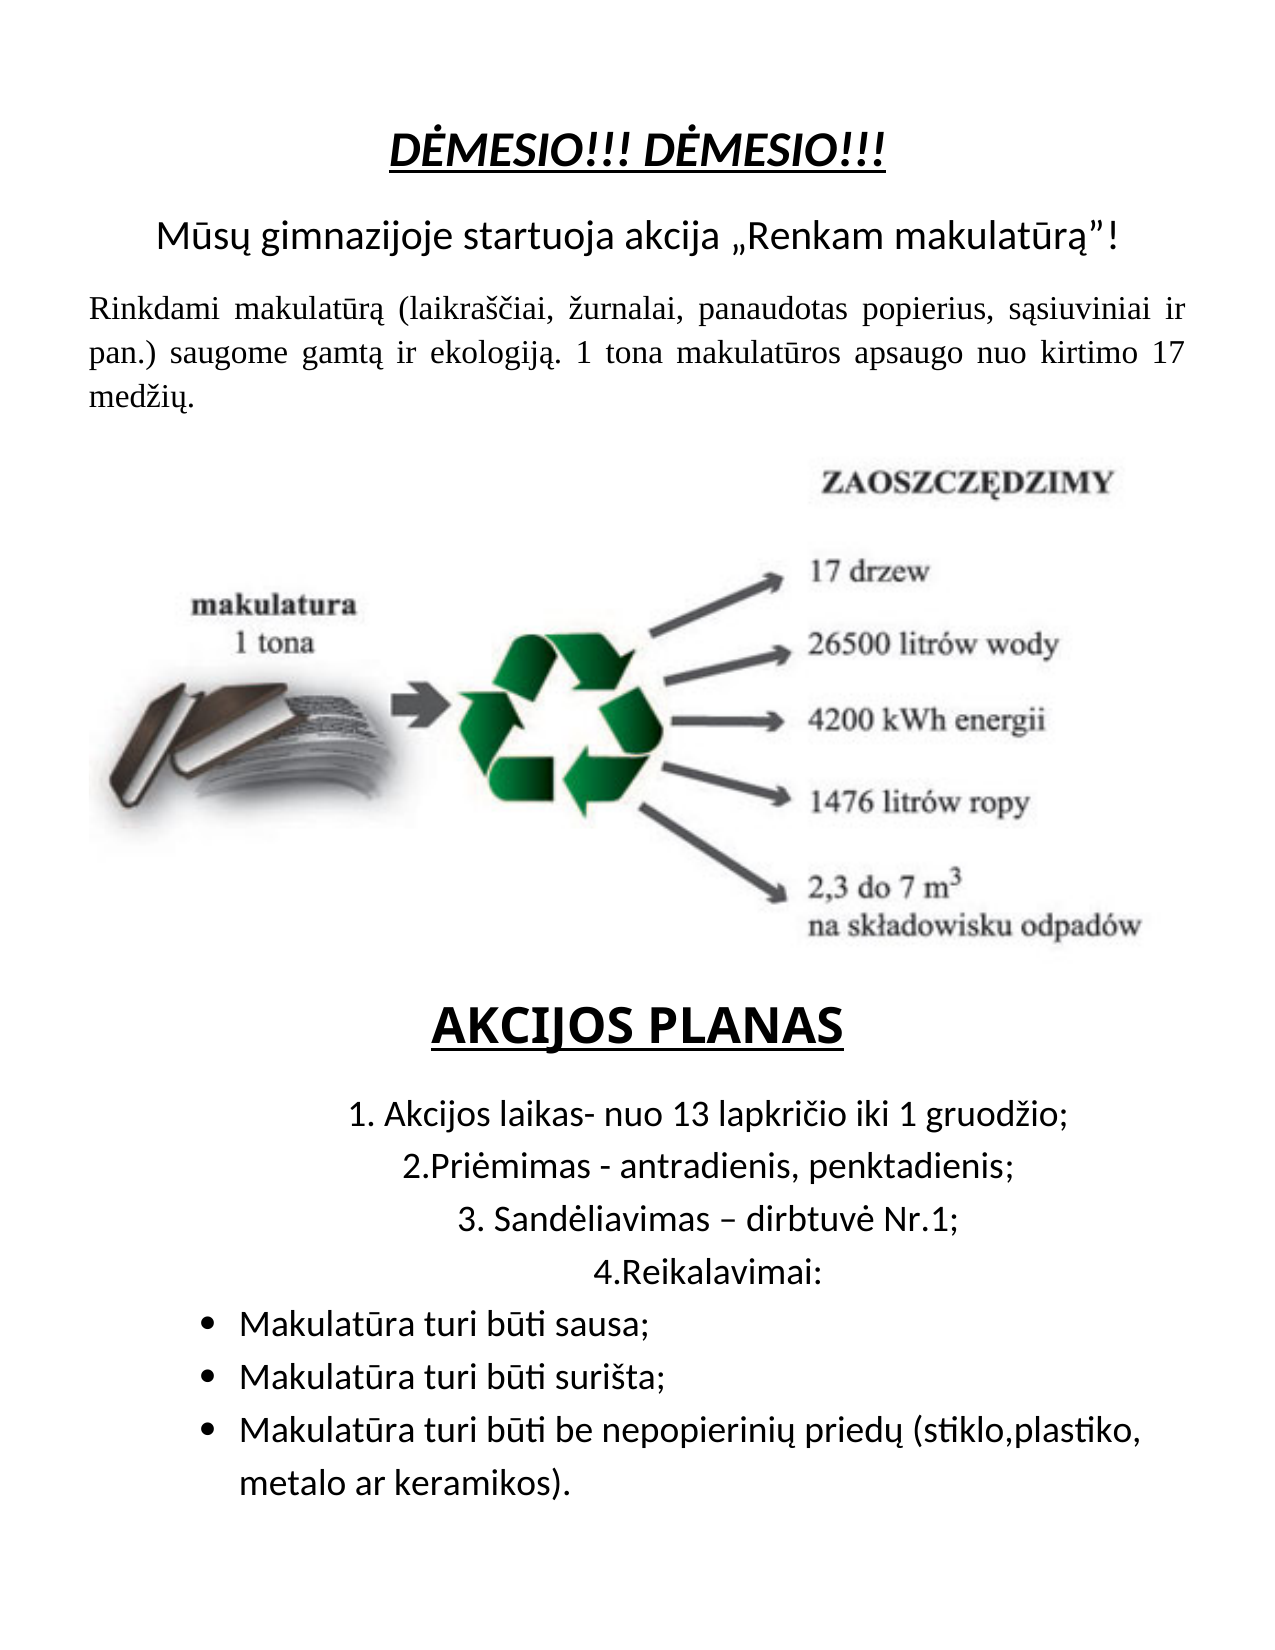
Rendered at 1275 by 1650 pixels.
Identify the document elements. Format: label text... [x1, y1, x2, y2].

list 2.Priėmimas - antradienis, penktadienis; [229, 1142, 1186, 1188]
picture [88, 441, 1187, 966]
text Rinkdami makulatūrą (laikraščiai, žurnalai, panaudotas popierius, sąsiuviniai ir pan.) saugome gamtą ir ekologiją. 1 tona makulatūros apsaugo nuo kirtimo 17 medžių. [89, 288, 1186, 415]
list Makulatūra turi būti sausa; [201, 1300, 1186, 1346]
text Mūsų gimnazijoje startuoja akcija „Renkam makulatūrą”! [89, 209, 1186, 260]
text AKCIJOS PLANAS [89, 990, 1186, 1058]
list 1. Akcijos laikas- nuo 13 lapkričio iki 1 gruodžio; [229, 1089, 1186, 1135]
list Makulatūra turi būti be nepopierinių priedų (stiklo,plastiko, metalo ar keramikos). [201, 1406, 1186, 1504]
text DĖMESIO!!! DĖMESIO!!! [89, 118, 1186, 179]
list 3. Sandėliavimas – dirbtuvė Nr.1; [229, 1195, 1186, 1241]
list 4.Reikalavimai: [229, 1248, 1186, 1293]
list Makulatūra turi būti surišta; [201, 1353, 1186, 1399]
